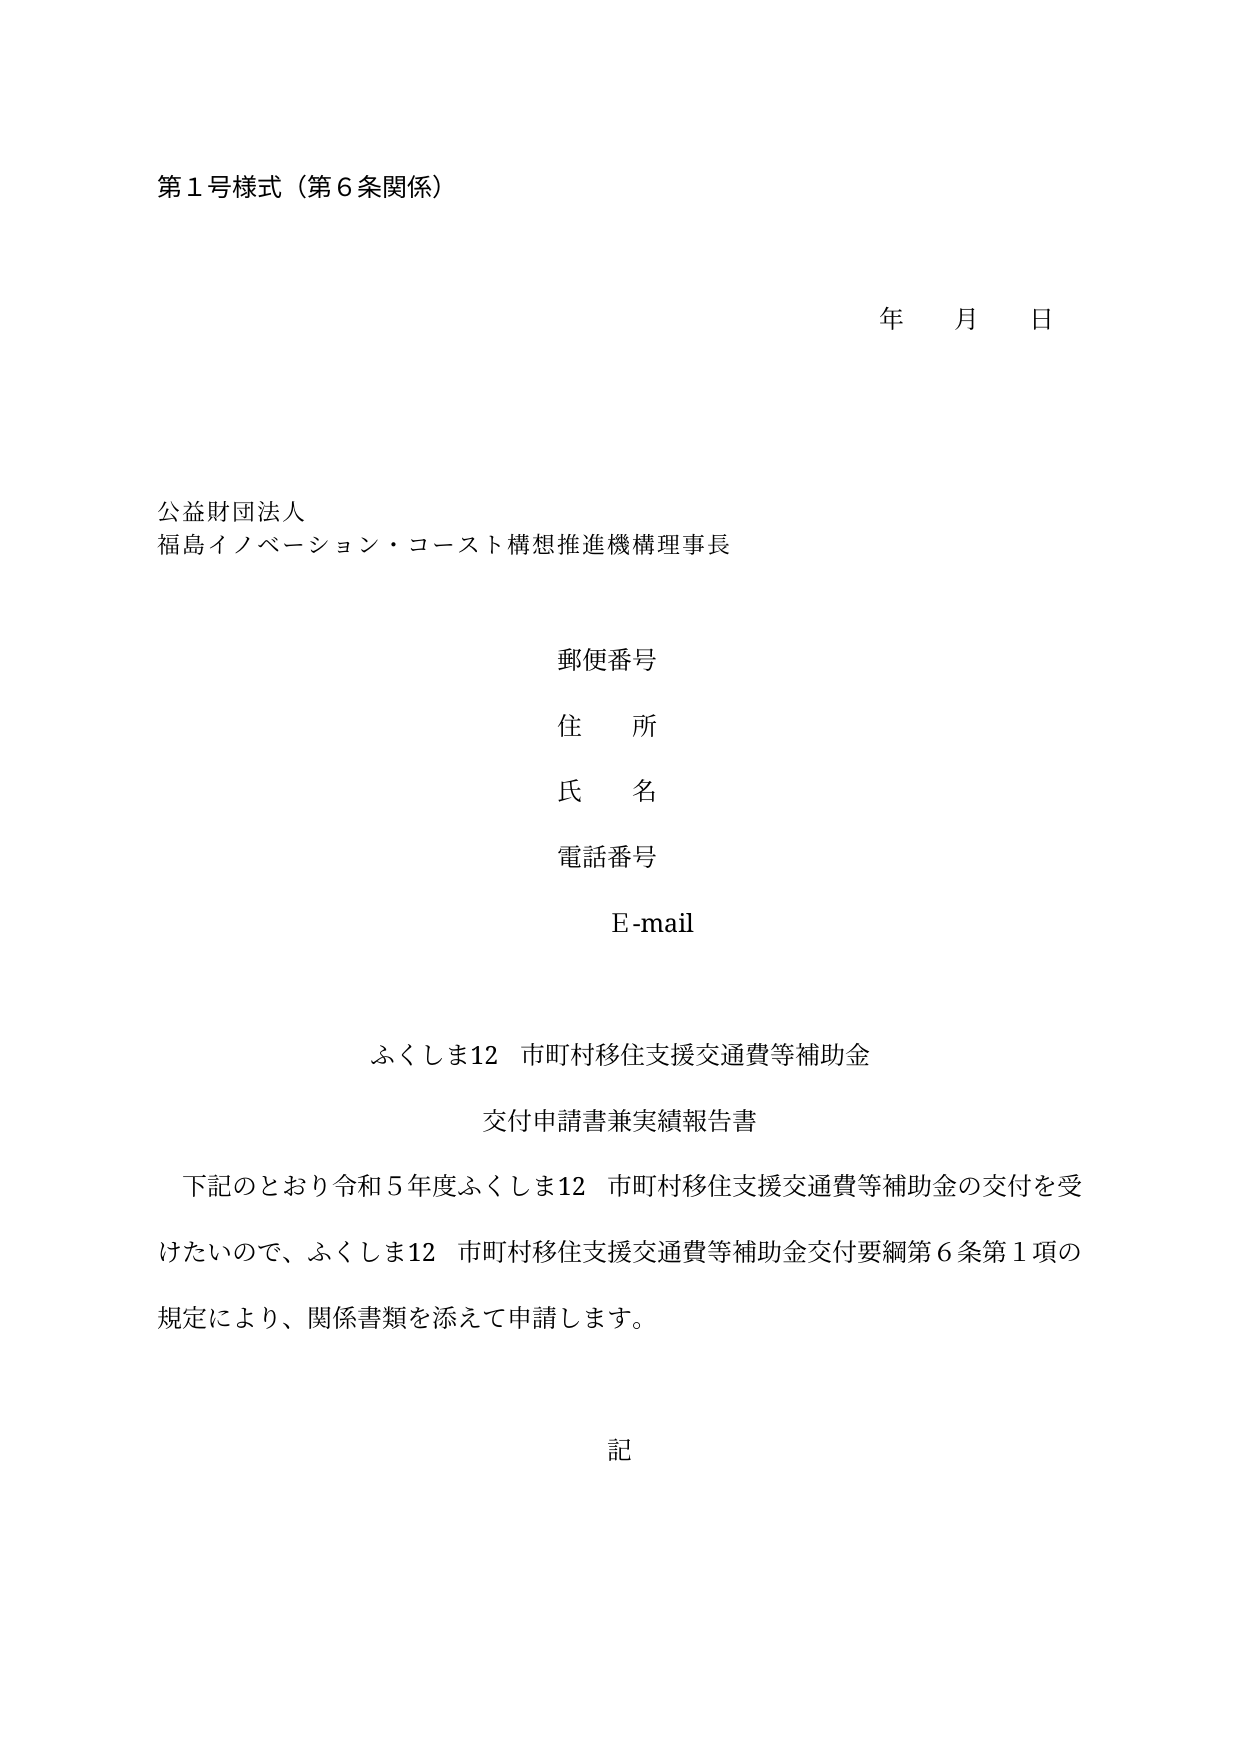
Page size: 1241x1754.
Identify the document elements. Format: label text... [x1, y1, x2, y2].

text 公益財団法人 [158, 494, 1083, 527]
text 電話番号 [158, 823, 1083, 889]
text 氏 名 [158, 757, 1083, 823]
text 郵便番号 [158, 625, 1083, 691]
text 下記のとおり令和５年度ふくしま12市町村移住支援交通費等補助金の交付を受けたいので、ふくしま12市町村移住支援交通費等補助金交付要綱第６条第１項の規定により、関係書類を添えて申請します。 [158, 1152, 1083, 1349]
subtitle 記 [158, 1415, 1083, 1481]
text 年 月 日 [158, 284, 1054, 350]
text Ｅ-mail [158, 889, 1083, 954]
text 交付申請書兼実績報告書 [158, 1086, 1083, 1152]
text 第１号様式（第６条関係） [158, 153, 1083, 219]
text 福島イノベーション・コースト構想推進機構理事長 [158, 527, 1083, 559]
text 住 所 [158, 691, 1083, 757]
text ふくしま12市町村移住支援交通費等補助金 [158, 1020, 1083, 1086]
